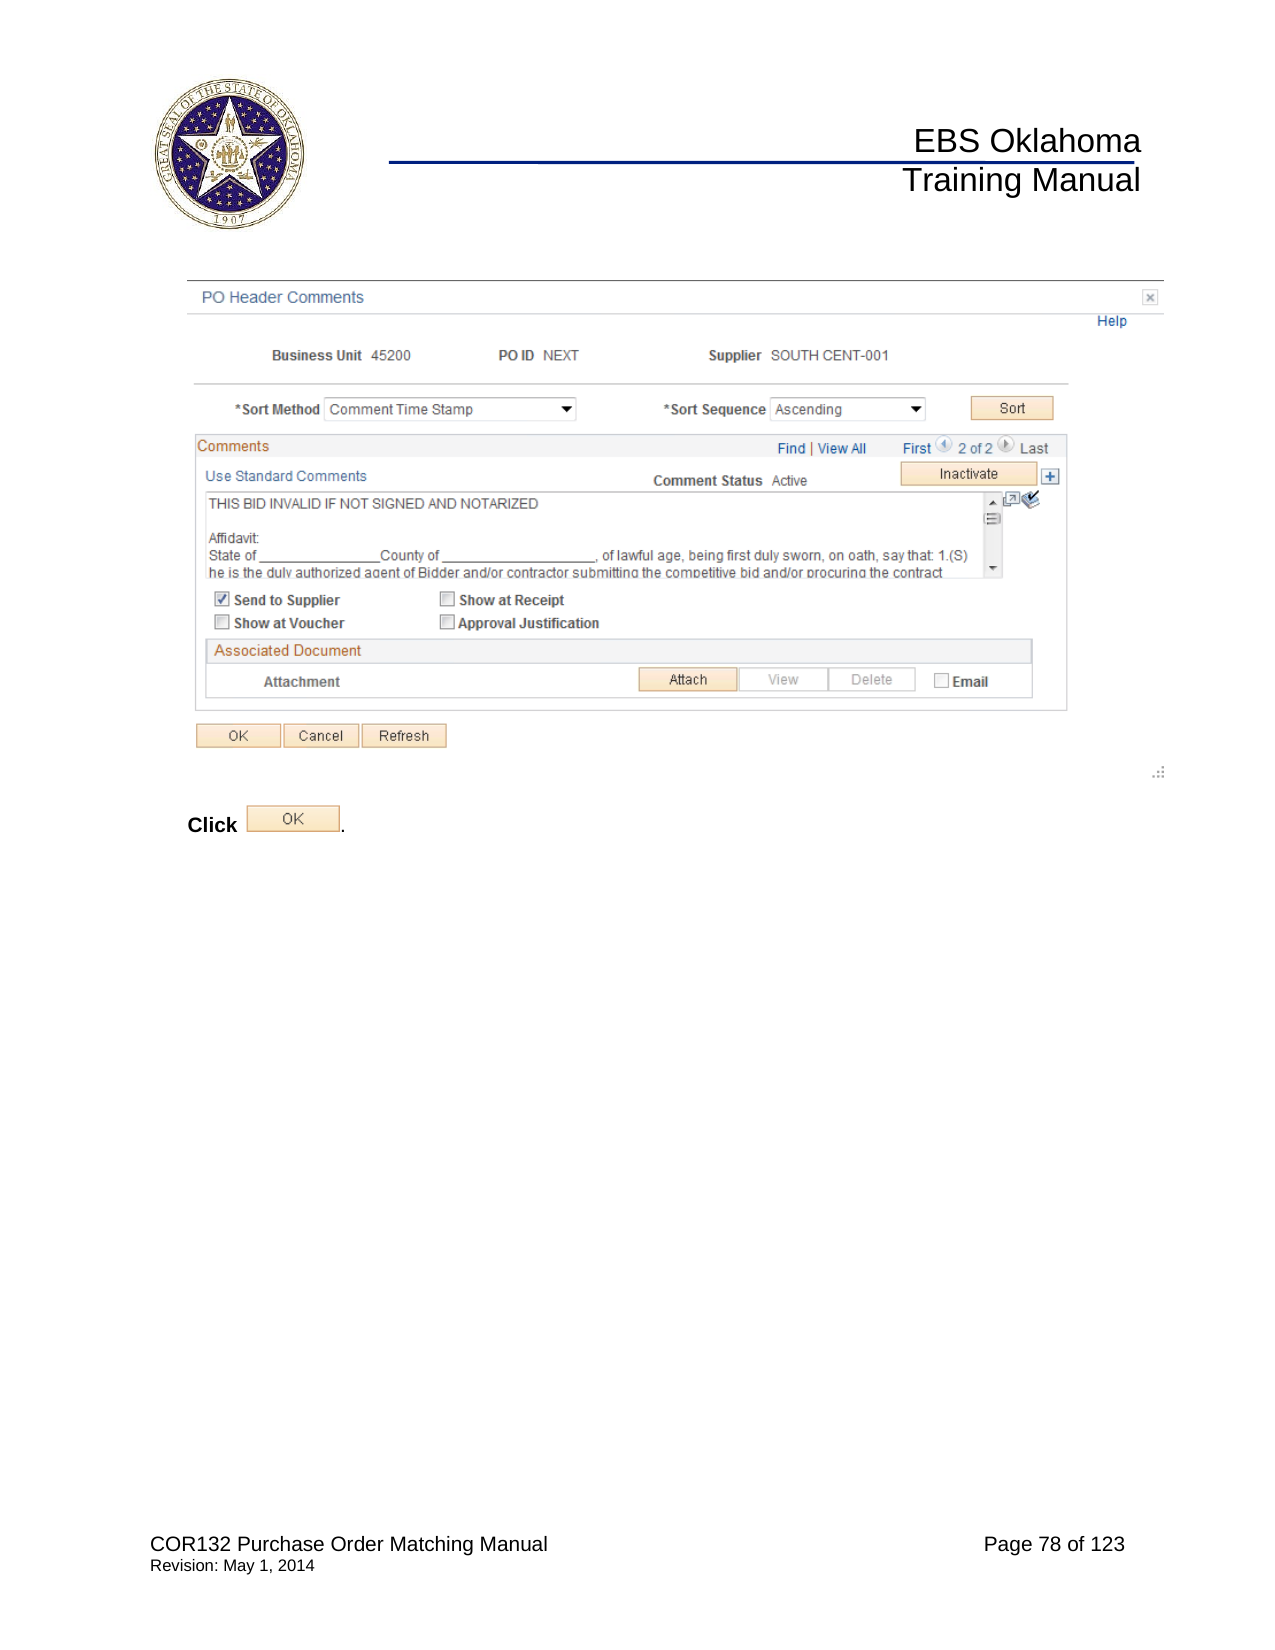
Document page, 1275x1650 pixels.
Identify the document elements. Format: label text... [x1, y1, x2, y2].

picture [150, 74, 308, 233]
text Click . [187, 804, 1125, 836]
picture [243, 803, 340, 832]
picture [187, 280, 1164, 780]
